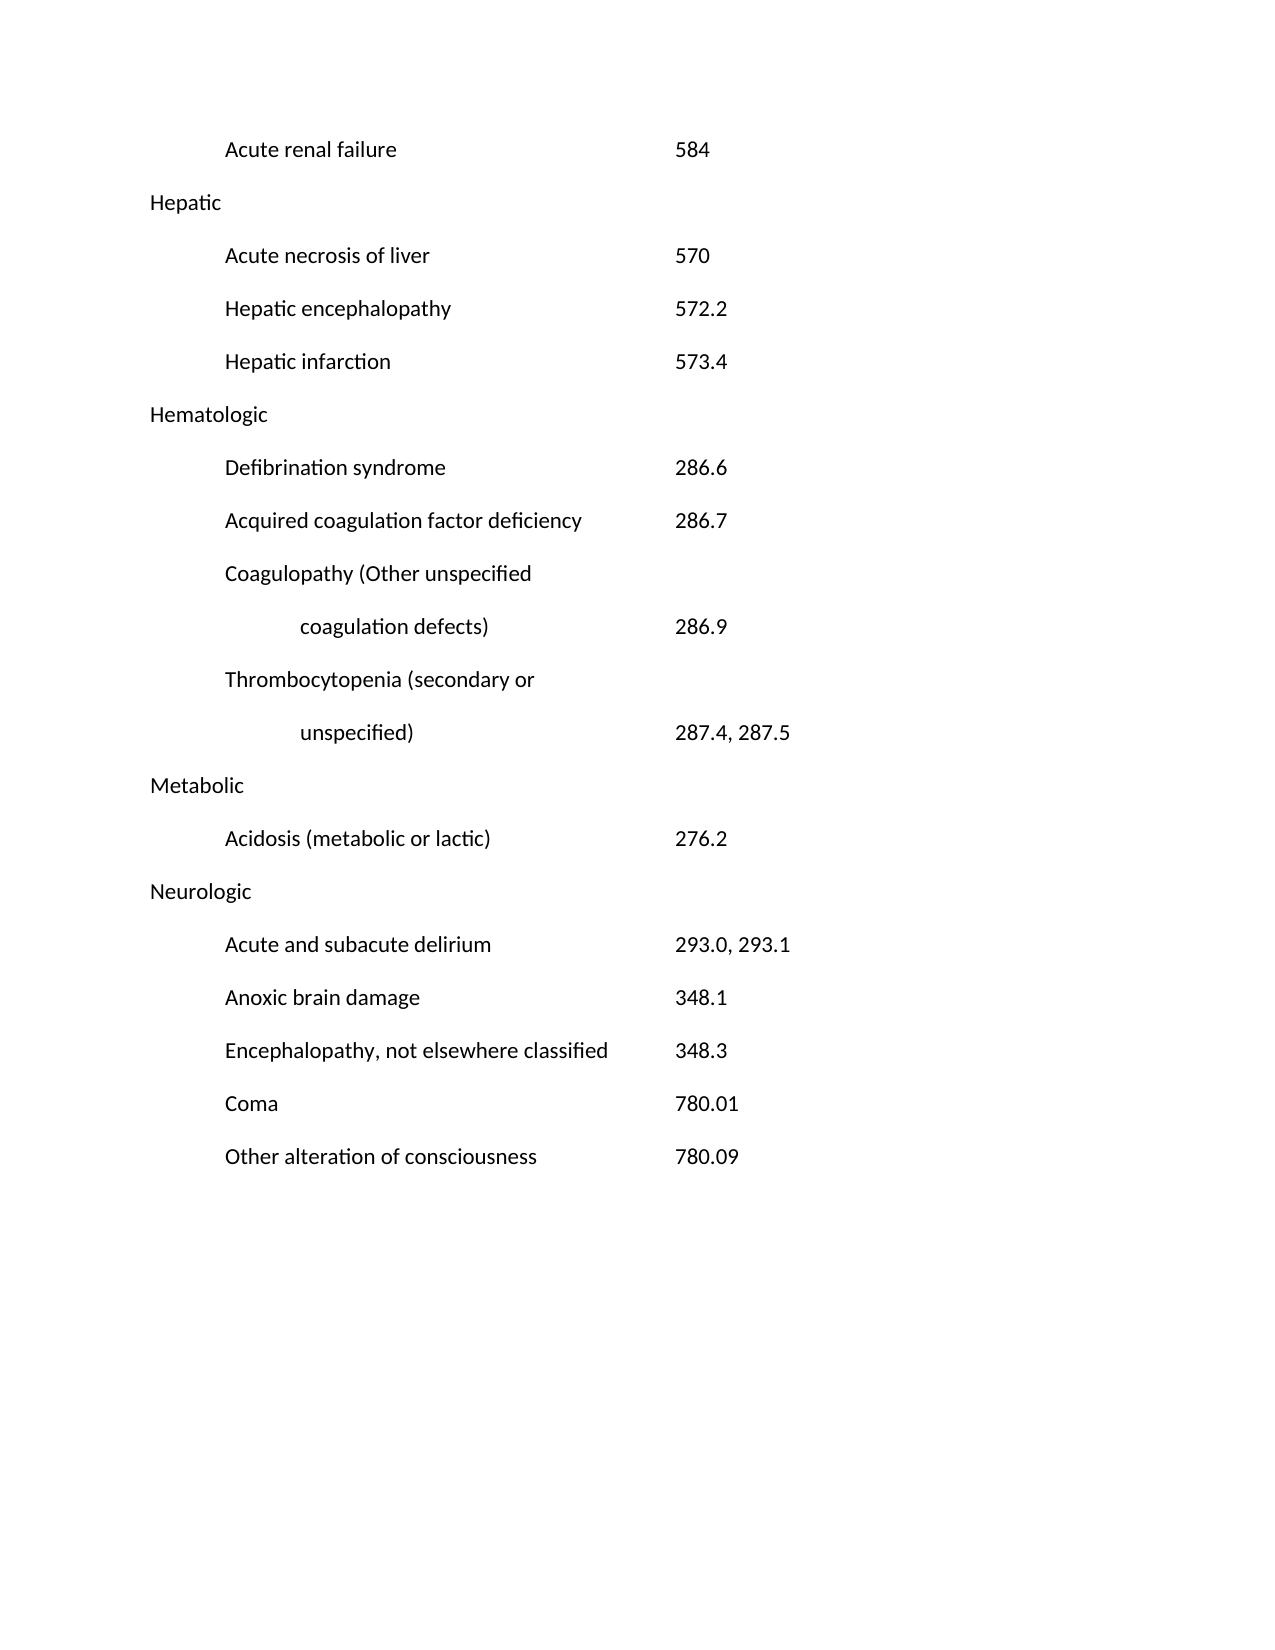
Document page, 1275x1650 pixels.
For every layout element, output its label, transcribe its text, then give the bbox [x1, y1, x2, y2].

text Thrombocytopenia (secondary or [150, 665, 1125, 693]
text Acquired coagulation factor deficiency 286.7 [150, 506, 1125, 534]
text Hepatic [150, 188, 1125, 216]
text Defibrination syndrome 286.6 [150, 453, 1125, 481]
text Acute and subacute delirium 293.0, 293.1 [150, 930, 1125, 958]
text Hepatic encephalopathy 572.2 [150, 294, 1125, 322]
text Acidosis (metabolic or lactic) 276.2 [150, 824, 1125, 852]
text Coma 780.01 [150, 1089, 1125, 1117]
text Metabolic [150, 771, 1125, 799]
text Hematologic [150, 400, 1125, 428]
text Anoxic brain damage 348.1 [150, 983, 1125, 1011]
text Other alteration of consciousness 780.09 [150, 1142, 1125, 1170]
text Coagulopathy (Other unspecified [150, 559, 1125, 587]
text Acute necrosis of liver 570 [150, 241, 1125, 269]
text coagulation defects) 286.9 [225, 612, 1125, 640]
text Acute renal failure 584 [150, 135, 1125, 163]
text Hepatic infarction 573.4 [150, 347, 1125, 375]
text Neurologic [150, 877, 1125, 905]
text unspecified) 287.4, 287.5 [225, 718, 1125, 746]
text Encephalopathy, not elsewhere classified 348.3 [150, 1036, 1125, 1064]
